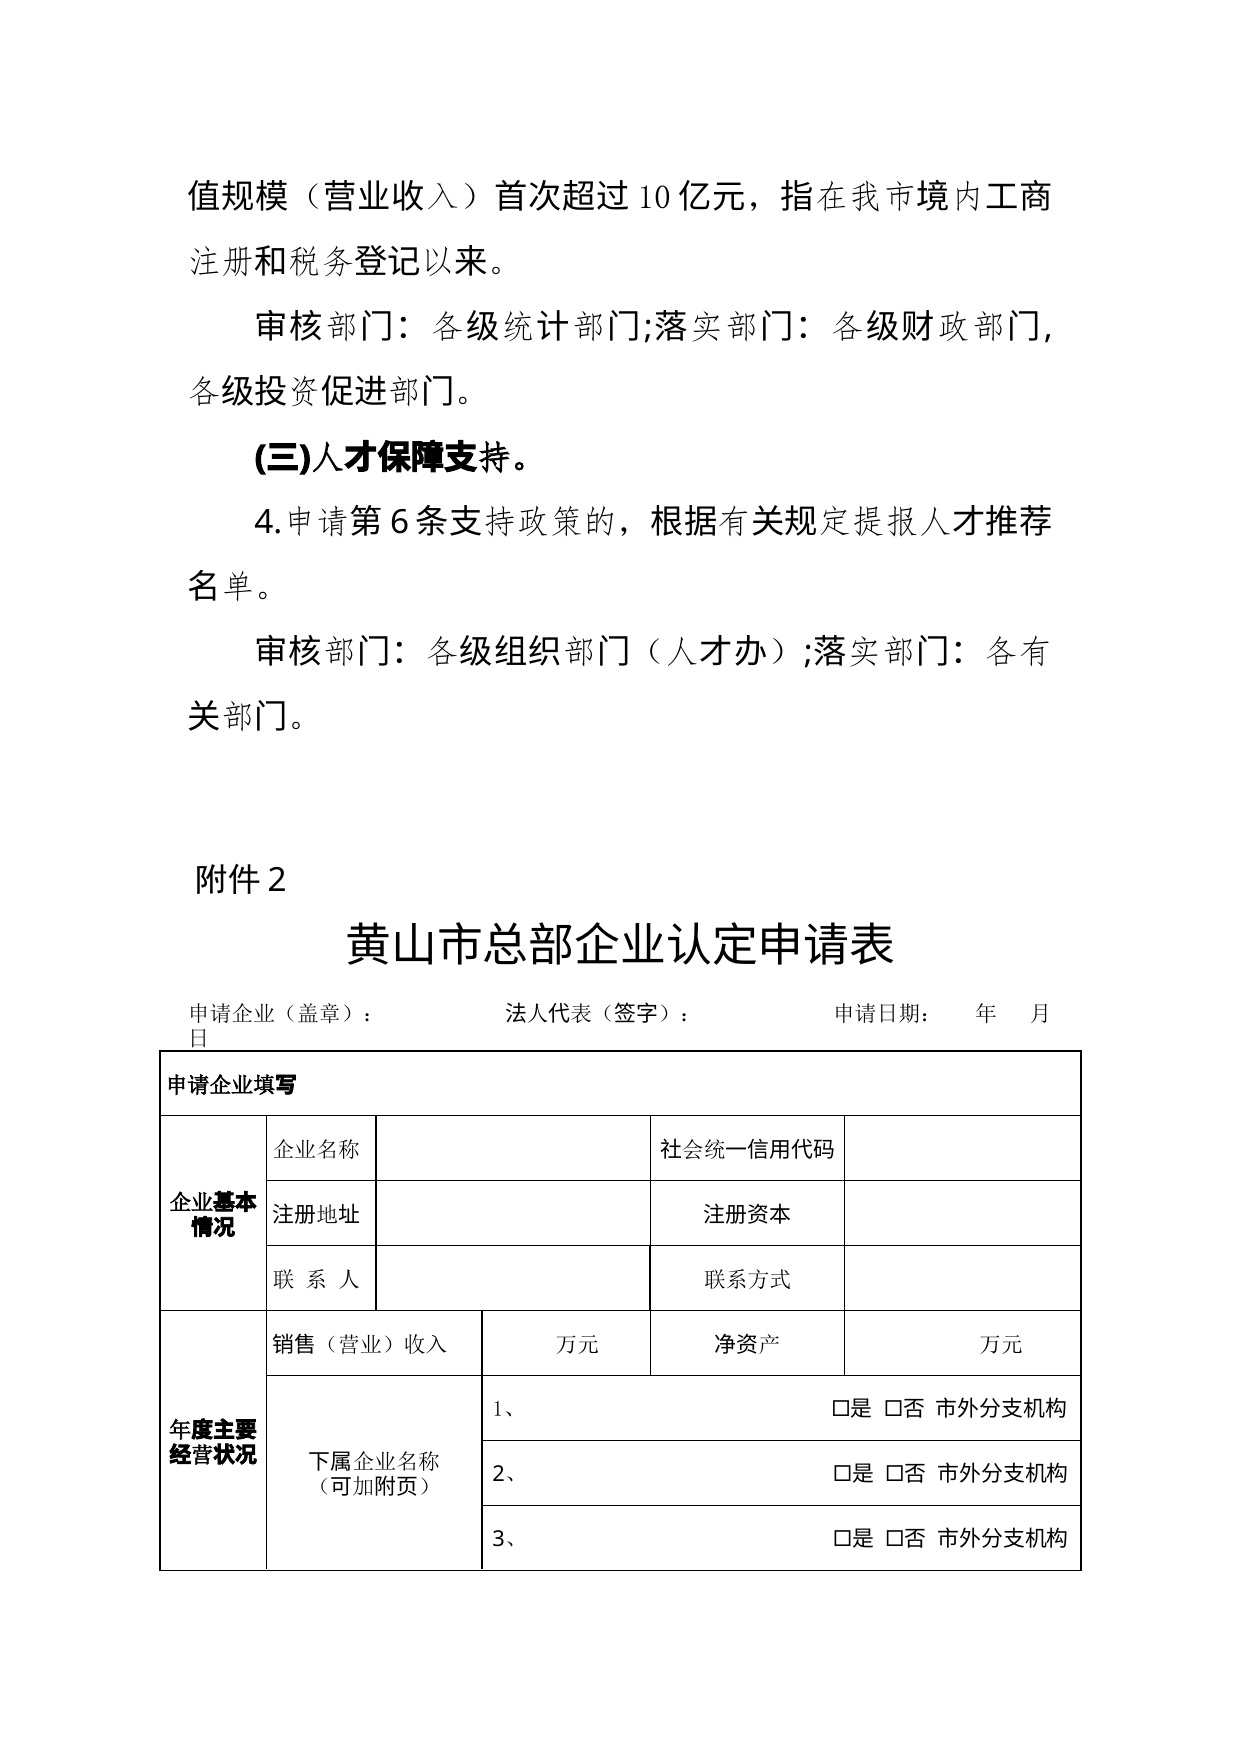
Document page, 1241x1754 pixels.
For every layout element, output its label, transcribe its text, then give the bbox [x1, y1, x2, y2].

table_cell [845, 1181, 1080, 1244]
table_cell [377, 1116, 650, 1179]
table_cell [845, 1116, 1080, 1179]
table_header 申请企业填写 [161, 1052, 1080, 1114]
table_cell 企业名称 [267, 1116, 375, 1179]
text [187, 162, 1053, 292]
table_cell 联系方式 [651, 1246, 844, 1309]
table_cell 3、 是 否 市外分支机构 [483, 1506, 1080, 1569]
table_cell 注册地址 [267, 1181, 375, 1244]
text 附件2 [187, 844, 1053, 909]
table_cell [377, 1246, 649, 1309]
text 审核部门：各级组织部门（人才办）;落实部门：各有关部门。 [187, 617, 1053, 747]
table_cell 万元 [845, 1311, 1080, 1374]
text (三)人才保障支持。 [187, 422, 1053, 487]
table_cell 净资产 [651, 1311, 844, 1374]
table_cell 万元 [483, 1311, 650, 1374]
table_cell 是 否 市外分支机构 [483, 1376, 1080, 1439]
table_cell [377, 1181, 650, 1244]
table_cell 销售（营业）收入 [267, 1311, 481, 1374]
text 4.申请第6条支持政策的，根据有关规定提报人才推荐名单。 [187, 487, 1053, 617]
table_cell 联 系 人 [267, 1246, 375, 1309]
text 审核部门：各级统计部门;落实部门：各级财政部门, 各级投资促进部门。 [187, 292, 1053, 422]
text 黄山市总部企业认定申请表 [187, 909, 1053, 974]
table_cell 下属企业名称 （可加附页） [267, 1376, 481, 1569]
table_cell 注册资本 [651, 1181, 844, 1244]
table_cell [845, 1246, 1080, 1309]
table_cell 年度主要经营状况 [161, 1311, 266, 1569]
table_cell 社会统一信用代码 [651, 1116, 844, 1179]
table_cell 企业基本情况 [161, 1116, 266, 1309]
table_cell 2、 是 否 市外分支机构 [483, 1441, 1080, 1504]
text 申请企业（盖章）： 法人代表（签字）： 申请日期： 年 月 日 [187, 999, 1053, 1049]
